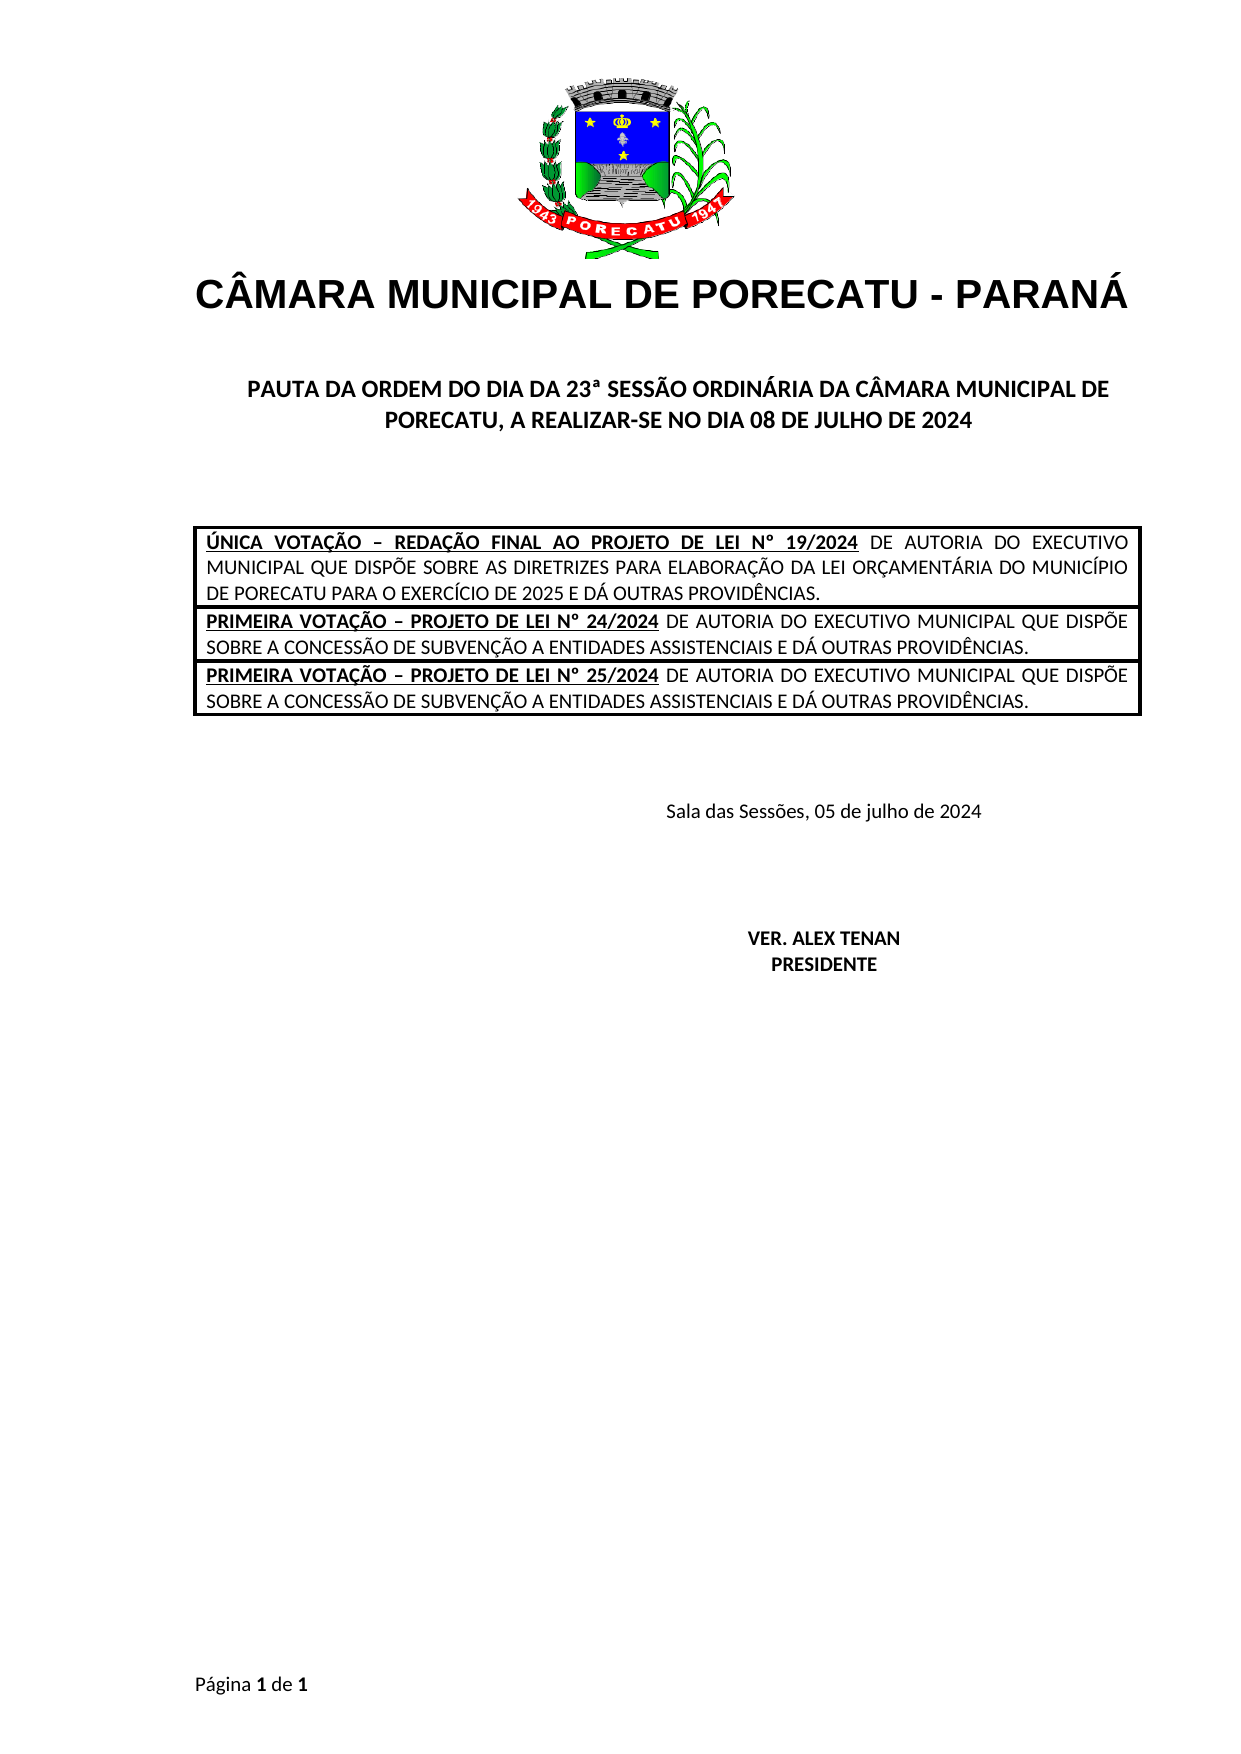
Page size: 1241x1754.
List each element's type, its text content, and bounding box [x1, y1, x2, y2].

text PAUTA DA ORDEM DO DIA DA 23ª SESSÃO ORDINÁRIA DA CÂMARA MUNICIPAL DE PORECATU, A REALIZAR-SE NO DIA 08 DE JULHO DE 2024 [195, 373, 1162, 434]
table_cell PRIMEIRA VOTAÇÃO – PROJETO DE LEI Nº 25/2024 DE AUTORIA DO EXECUTIVO MUNICIPAL QUE DISPÕE SOBRE A CONCESSÃO DE SUBVENÇÃO A ENTIDADES ASSISTENCIAIS E DÁ OUTRAS PROVIDÊNCIAS. [197, 663, 1138, 713]
table_cell PRIMEIRA VOTAÇÃO – PROJETO DE LEI Nº 24/2024 DE AUTORIA DO EXECUTIVO MUNICIPAL QUE DISPÕE SOBRE A CONCESSÃO DE SUBVENÇÃO A ENTIDADES ASSISTENCIAIS E DÁ OUTRAS PROVIDÊNCIAS. [197, 609, 1138, 659]
table_header Sala das Sessões, 05 de julho de 2024 VER. ALEX TENAN PRESIDENTE [475, 773, 1166, 976]
table_header ÚNICA VOTAÇÃO – REDAÇÃO FINAL AO PROJETO DE LEI Nº 19/2024 DE AUTORIA DO EXECUTIVO MUNICIPAL QUE DISPÕE SOBRE AS DIRETRIZES PARA ELABORAÇÃO DA LEI ORÇAMENTÁRIA DO MUNICÍPIO DE PORECATU PARA O EXERCÍCIO DE 2025 E DÁ OUTRAS PROVIDÊNCIAS. [197, 529, 1138, 605]
